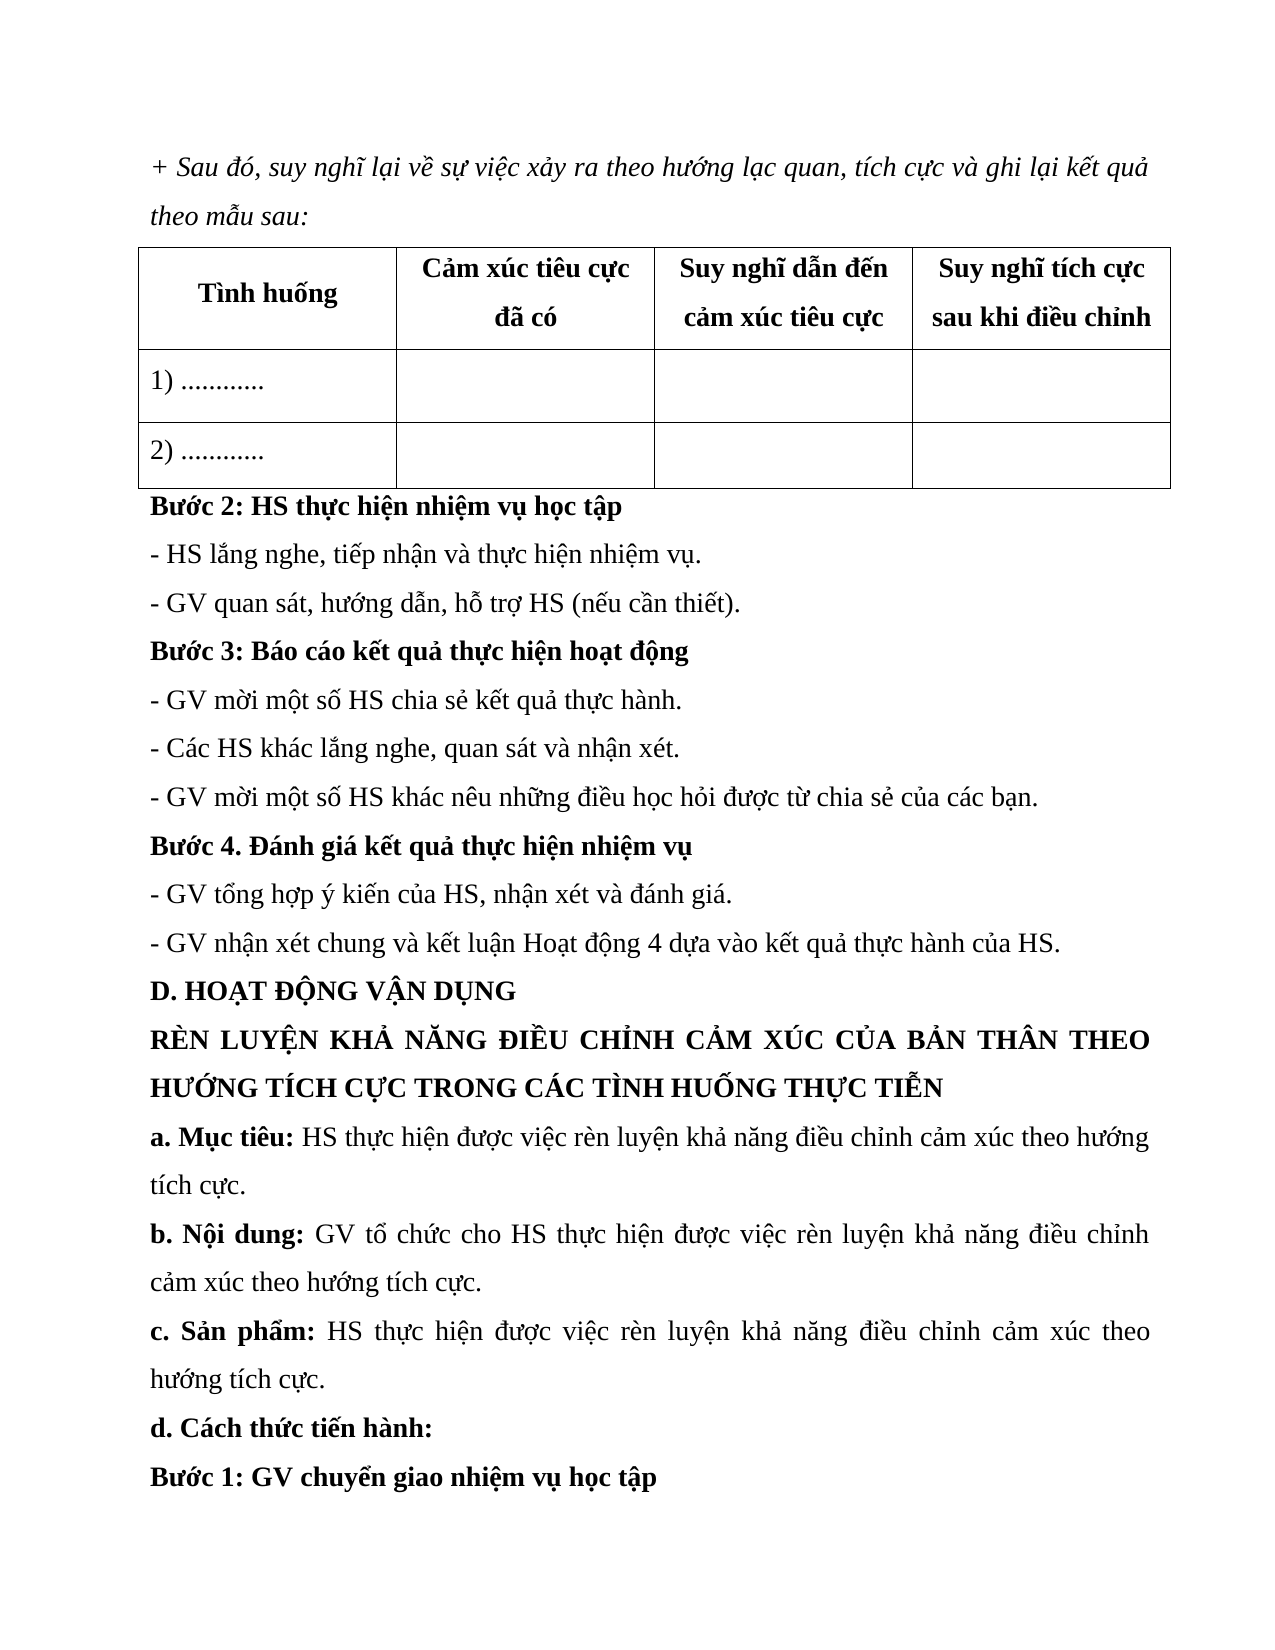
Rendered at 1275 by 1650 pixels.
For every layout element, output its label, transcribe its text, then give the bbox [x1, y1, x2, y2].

table_cell [655, 350, 912, 422]
text - Các HS khác lắng nghe, quan sát và nhận xét. [150, 731, 1152, 764]
text c. Sản phẩm: HS thực hiện được việc rèn luyện khả năng điều chỉnh cảm xúc theo hướng tích cực. [150, 1314, 1152, 1395]
text Bước 3: Báo cáo kết quả thực hiện hoạt động [150, 634, 1152, 667]
text - GV quan sát, hướng dẫn, hỗ trợ HS (nếu cần thiết). [150, 586, 1152, 618]
text - GV nhận xét chung và kết luận Hoạt động 4 dựa vào kết quả thực hành của HS. [150, 926, 1152, 958]
text Bước 2: HS thực hiện nhiệm vụ học tập [150, 489, 1152, 521]
text + Sau đó, suy nghĩ lại về sự việc xảy ra theo hướng lạc quan, tích cực và ghi lại kết quả theo mẫu sau: [150, 150, 1152, 231]
text RÈN LUYỆN KHẢ NĂNG ĐIỀU CHỈNH CẢM XÚC CỦA BẢN THÂN THEO HƯỚNG TÍCH CỰC TRONG CÁC TÌNH HUỐNG THỰC TIỄN [150, 1023, 1152, 1104]
table_cell [397, 350, 654, 422]
text Bước 1: GV chuyển giao nhiệm vụ học tập [150, 1459, 1152, 1492]
text - GV tổng hợp ý kiến của HS, nhận xét và đánh giá. [150, 877, 1152, 909]
table_cell 1) ............ [139, 350, 396, 422]
text - GV mời một số HS khác nêu những điều học hỏi được từ chia sẻ của các bạn. [150, 780, 1152, 812]
text D. HOẠT ĐỘNG VẬN DỤNG [150, 974, 1152, 1007]
table_header Cảm xúc tiêu cực đã có [397, 248, 654, 349]
table_header Suy nghĩ dẫn đến cảm xúc tiêu cực [655, 248, 912, 349]
table_header Suy nghĩ tích cực sau khi điều chỉnh [913, 248, 1170, 349]
text a. Mục tiêu: HS thực hiện được việc rèn luyện khả năng điều chỉnh cảm xúc theo hướng tích cực. [150, 1120, 1152, 1201]
text d. Cách thức tiến hành: [150, 1411, 1152, 1443]
text - HS lắng nghe, tiếp nhận và thực hiện nhiệm vụ. [150, 537, 1152, 570]
table_cell [397, 423, 654, 488]
table_cell [913, 350, 1170, 422]
text Bước 4. Đánh giá kết quả thực hiện nhiệm vụ [150, 828, 1152, 861]
table_cell [913, 423, 1170, 488]
table_cell 2) ............ [139, 423, 396, 488]
table_header Tình huống [139, 248, 396, 349]
text b. Nội dung: GV tổ chức cho HS thực hiện được việc rèn luyện khả năng điều chỉnh cảm xúc theo hướng tích cực. [150, 1217, 1152, 1298]
text - GV mời một số HS chia sẻ kết quả thực hành. [150, 683, 1152, 715]
table_cell [655, 423, 912, 488]
